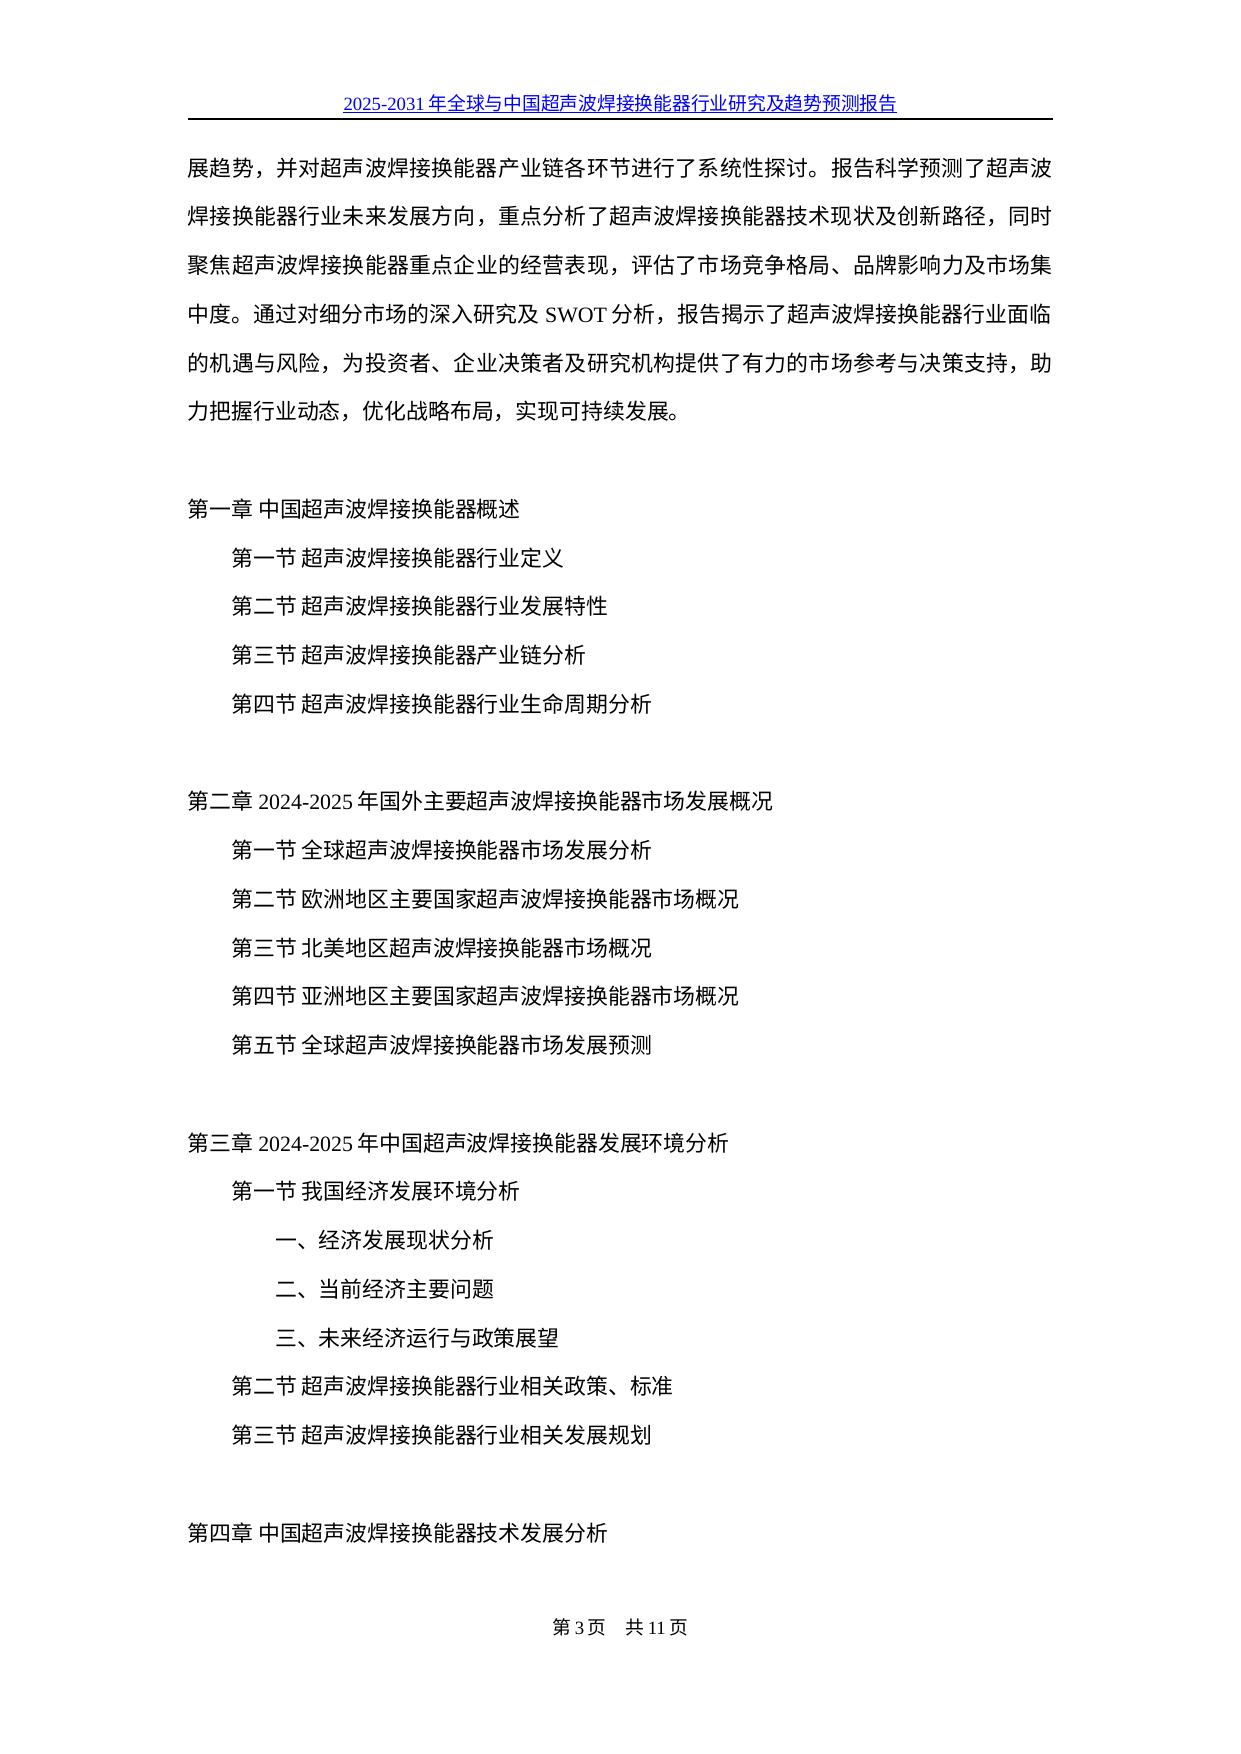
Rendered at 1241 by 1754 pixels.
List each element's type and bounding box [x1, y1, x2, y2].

text [187, 150, 1053, 1548]
